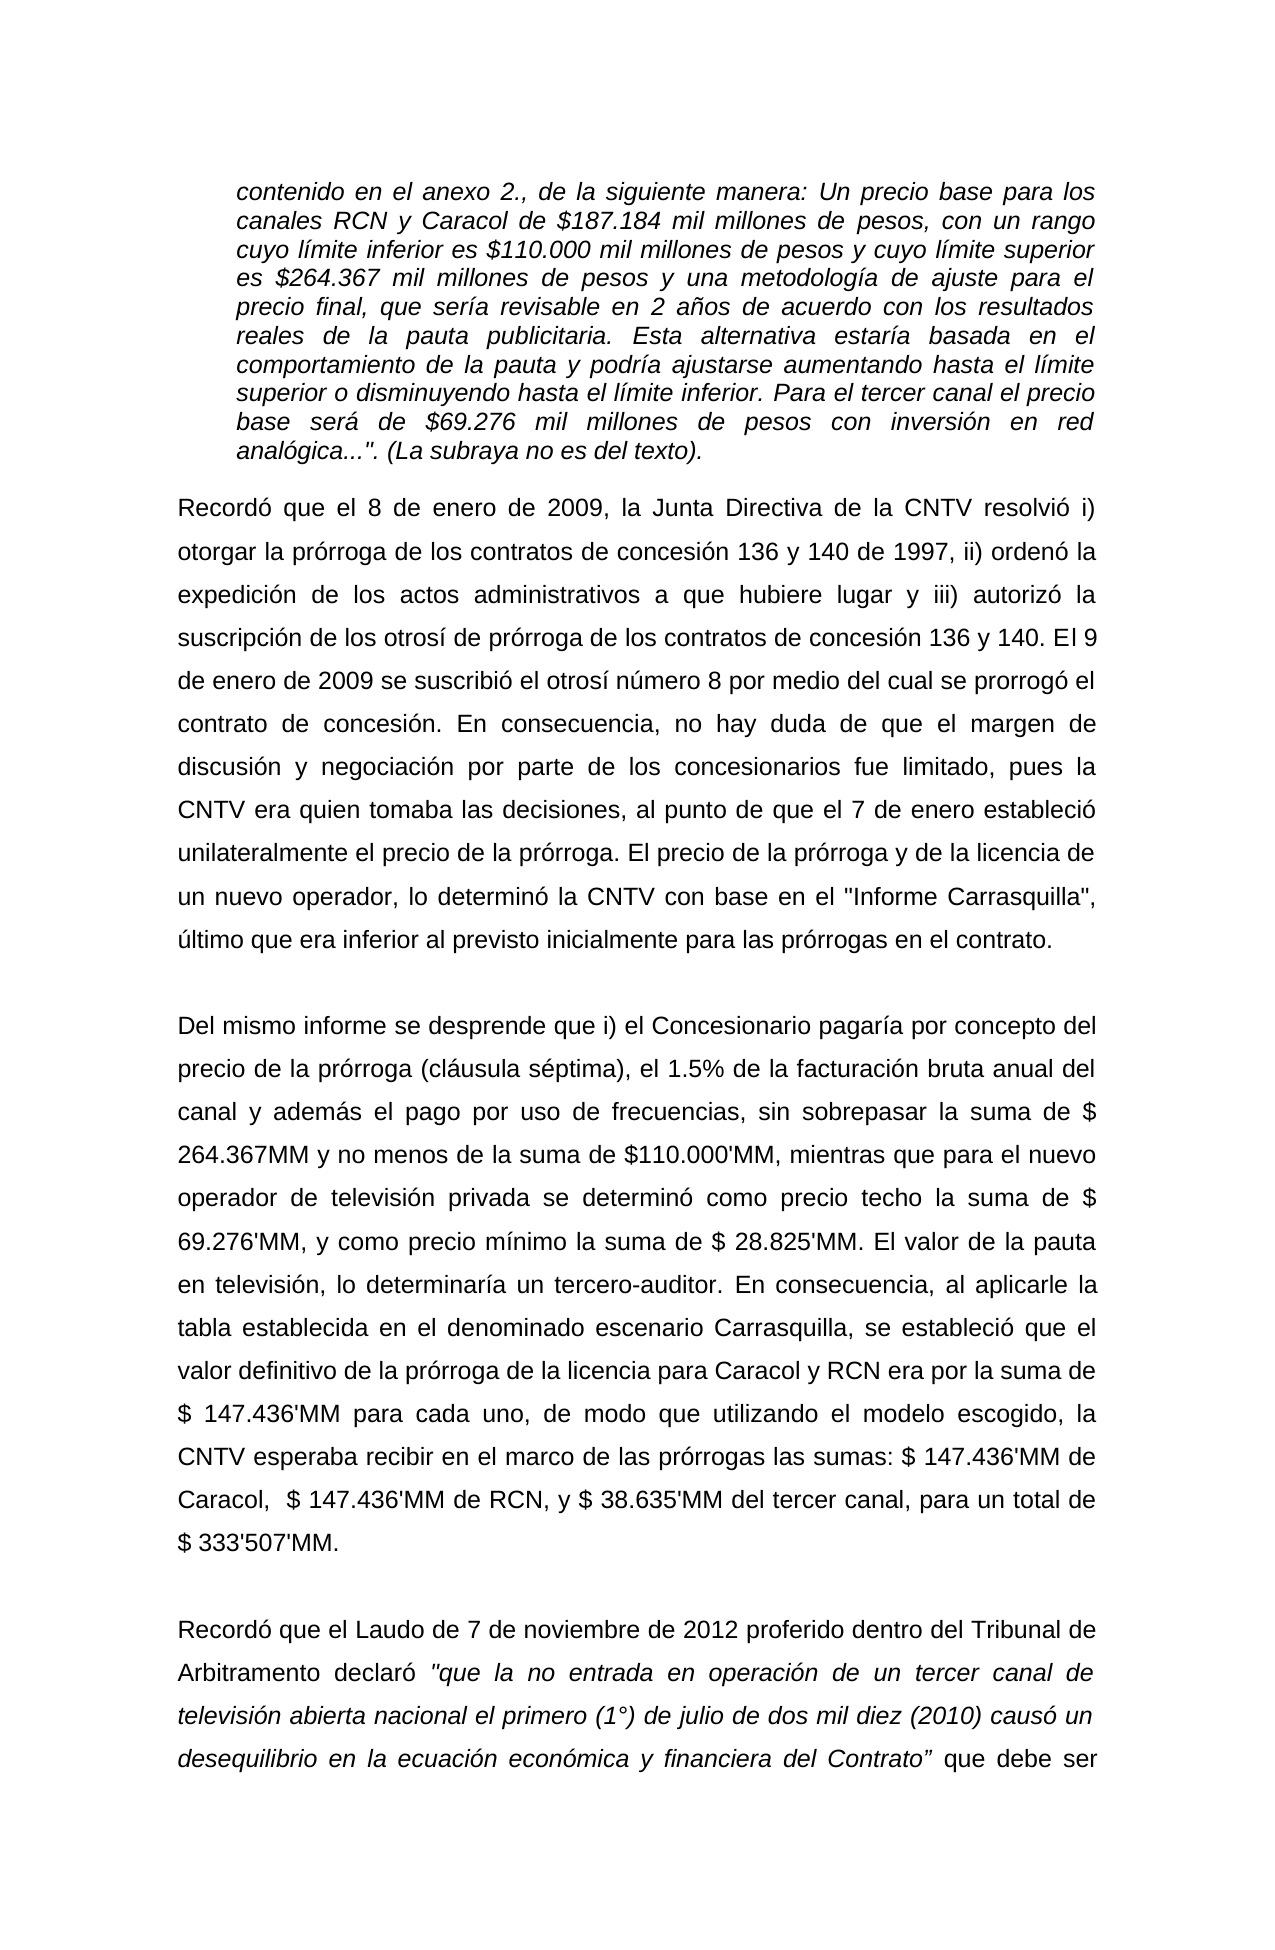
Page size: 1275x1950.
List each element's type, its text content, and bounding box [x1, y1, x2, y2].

text Recordó que el 8 de enero de 2009, la Junta Directiva de la CNTV resolvió i) otorgar la prórroga de los contratos de concesión 136 y 140 de 1997, ii) ordenó la expedición de los actos administrativos a que hubiere lugar y iii) autorizó la suscripción de los otrosí de prórroga de los contratos de concesión 136 y 140. El 9 de enero de 2009 se suscribió el otrosí número 8 por medio del cual se prorrogó el contrato de concesión. En consecuencia, no hay duda de que el margen de discusión y negociación por parte de los concesionarios fue limitado, pues la CNTV era quien tomaba las decisiones, al punto de que el 7 de enero estableció unilateralmente el precio de la prórroga. El precio de la prórroga y de la licencia de un nuevo operador, lo determinó la CNTV con base en el "Informe Carrasquilla", último que era inferior al previsto inicialmente para las prórrogas en el contrato. [177, 493, 1098, 953]
text Del mismo informe se desprende que i) el Concesionario pagaría por concepto del precio de la prórroga (cláusula séptima), el 1.5% de la facturación bruta anual del canal y además el pago por uso de frecuencias, sin sobrepasar la suma de $ 264.367MM y no menos de la suma de $110.000'MM, mientras que para el nuevo operador de televisión privada se determinó como precio techo la suma de $ 69.276'MM, y como precio mínimo la suma de $ 28.825'MM. El valor de la pauta en televisión, lo determinaría un tercero-auditor. En consecuencia, al aplicarle la tabla establecida en el denominado escenario Carrasquilla, se estableció que el valor definitivo de la prórroga de la licencia para Caracol y RCN era por la suma de $ 147.436'MM para cada uno, de modo que utilizando el modelo escogido, la CNTV esperaba recibir en el marco de las prórrogas las sumas: $ 147.436'MM de Caracol, $ 147.436'MM de RCN, y $ 38.635'MM del tercer canal, para un total de $ 333'507'MM. [177, 1011, 1098, 1557]
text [177, 1615, 1098, 1773]
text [236, 177, 1098, 465]
